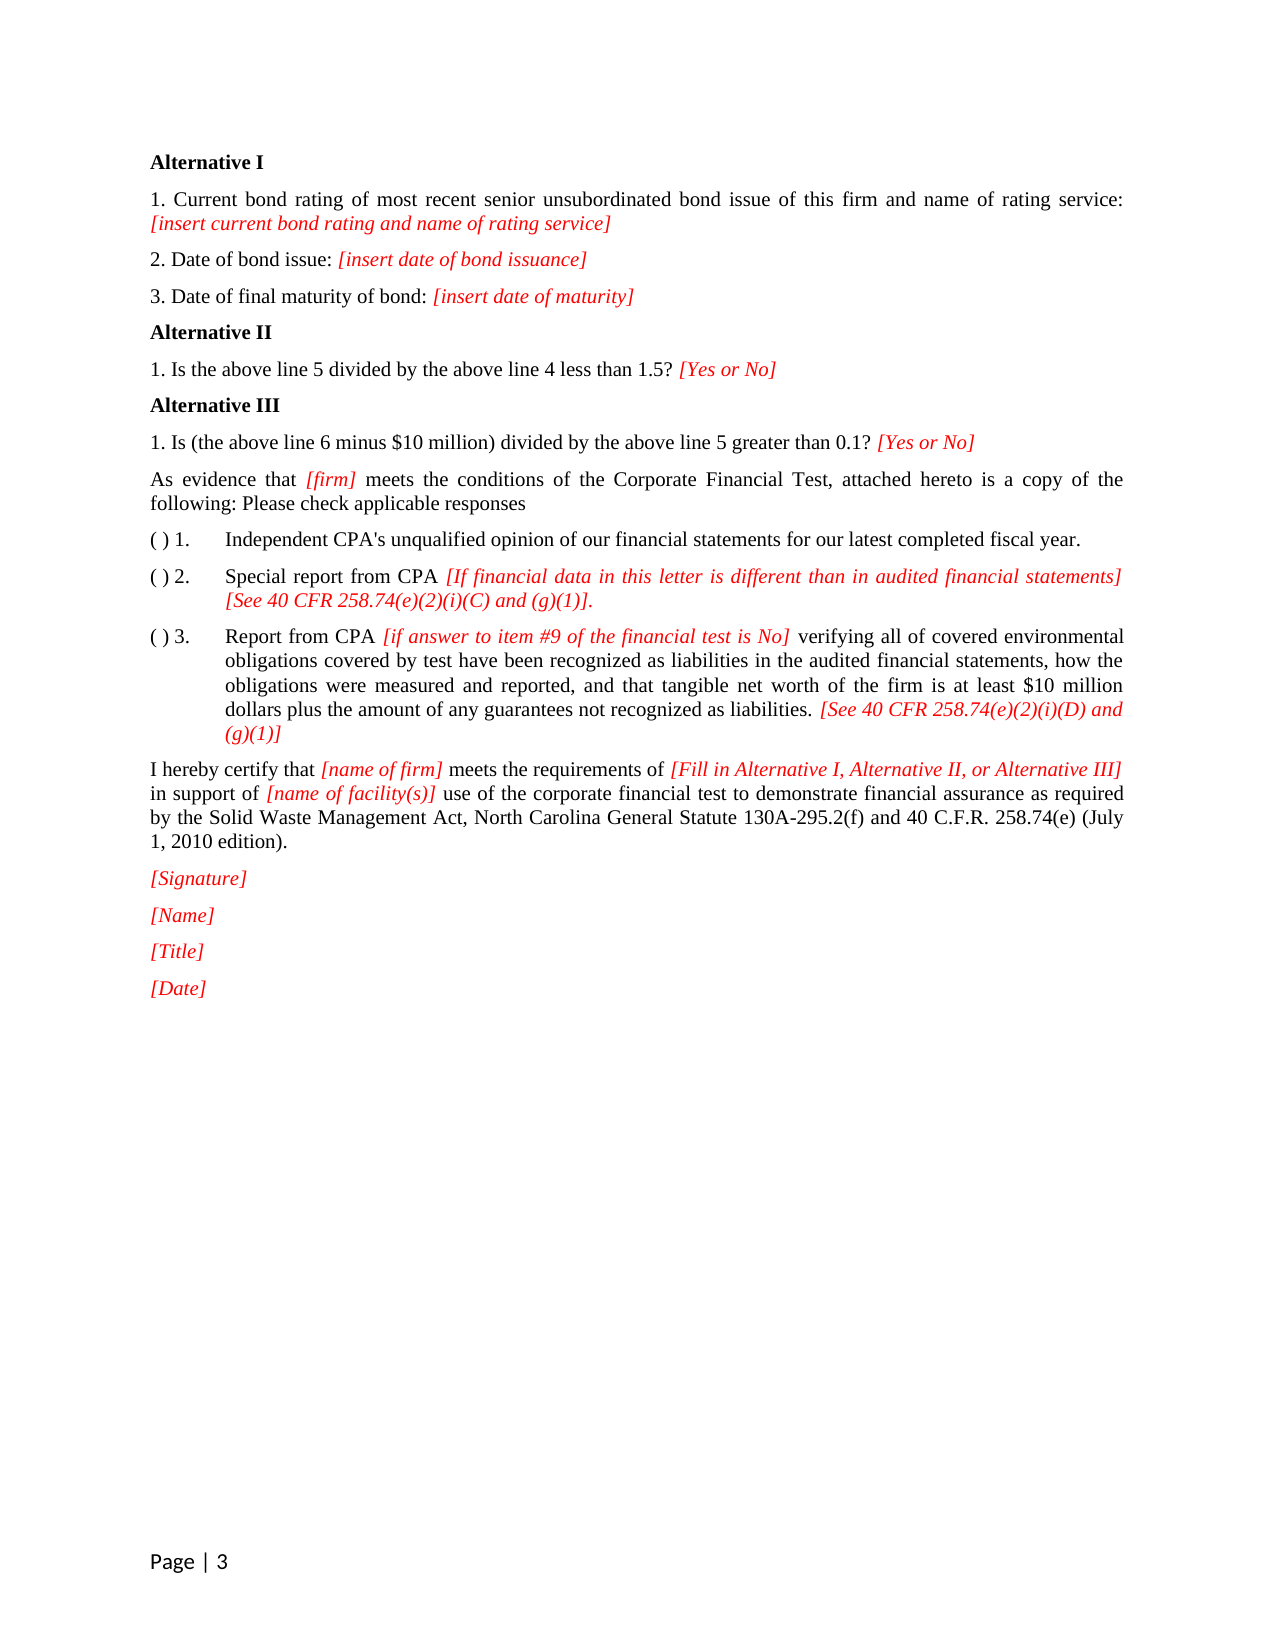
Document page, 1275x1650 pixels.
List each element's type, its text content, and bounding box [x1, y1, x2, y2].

text 1. Is (the above line 6 minus $10 million) divided by the above line 5 greater than 0.1? [Yes or No] [150, 430, 1125, 454]
text Alternative III [150, 393, 1125, 417]
text [Date] [150, 976, 1125, 1000]
text Alternative I [150, 150, 1125, 174]
text Alternative II [150, 320, 1125, 344]
text 1. Current bond rating of most recent senior unsubordinated bond issue of this firm and name of rating service: [insert current bond rating and name of rating service] [150, 187, 1125, 235]
text [Signature] [150, 866, 1125, 890]
text 1. Is the above line 5 divided by the above line 4 less than 1.5? [Yes or No] [150, 357, 1125, 381]
text ( ) 3. Report from CPA [if answer to item #9 of the financial test is No] verifying all of covered environmental obligations covered by test have been recognized as liabilities in the audited financial statements, how the obligations were measured and reported, and that tangible net worth of the firm is at least $10 million dollars plus the amount of any guarantees not recognized as liabilities. [See 40 CFR 258.74(e)(2)(i)(D) and (g)(1)] [150, 624, 1125, 745]
text I hereby certify that [name of firm] meets the requirements of [Fill in Alternative I, Alternative II, or Alternative III] in support of [name of facility(s)] use of the corporate financial test to demonstrate financial assurance as required by the Solid Waste Management Act, North Carolina General Statute 130A-295.2(f) and 40 C.F.R. 258.74(e) (July 1, 2010 edition). [150, 757, 1125, 853]
text 2. Date of bond issue: [insert date of bond issuance] [150, 247, 1125, 271]
text ( ) 2. Special report from CPA [If financial data in this letter is different than in audited financial statements] [See 40 CFR 258.74(e)(2)(i)(C) and (g)(1)]. [150, 564, 1125, 612]
text [Name] [150, 902, 1125, 927]
text As evidence that [firm] meets the conditions of the Corporate Financial Test, attached hereto is a copy of the following: Please check applicable responses [150, 467, 1125, 515]
text ( ) 1. Independent CPA's unqualified opinion of our financial statements for our latest completed fiscal year. [150, 527, 1125, 551]
text [Title] [150, 939, 1125, 963]
text 3. Date of final maturity of bond: [insert date of maturity] [150, 284, 1125, 308]
